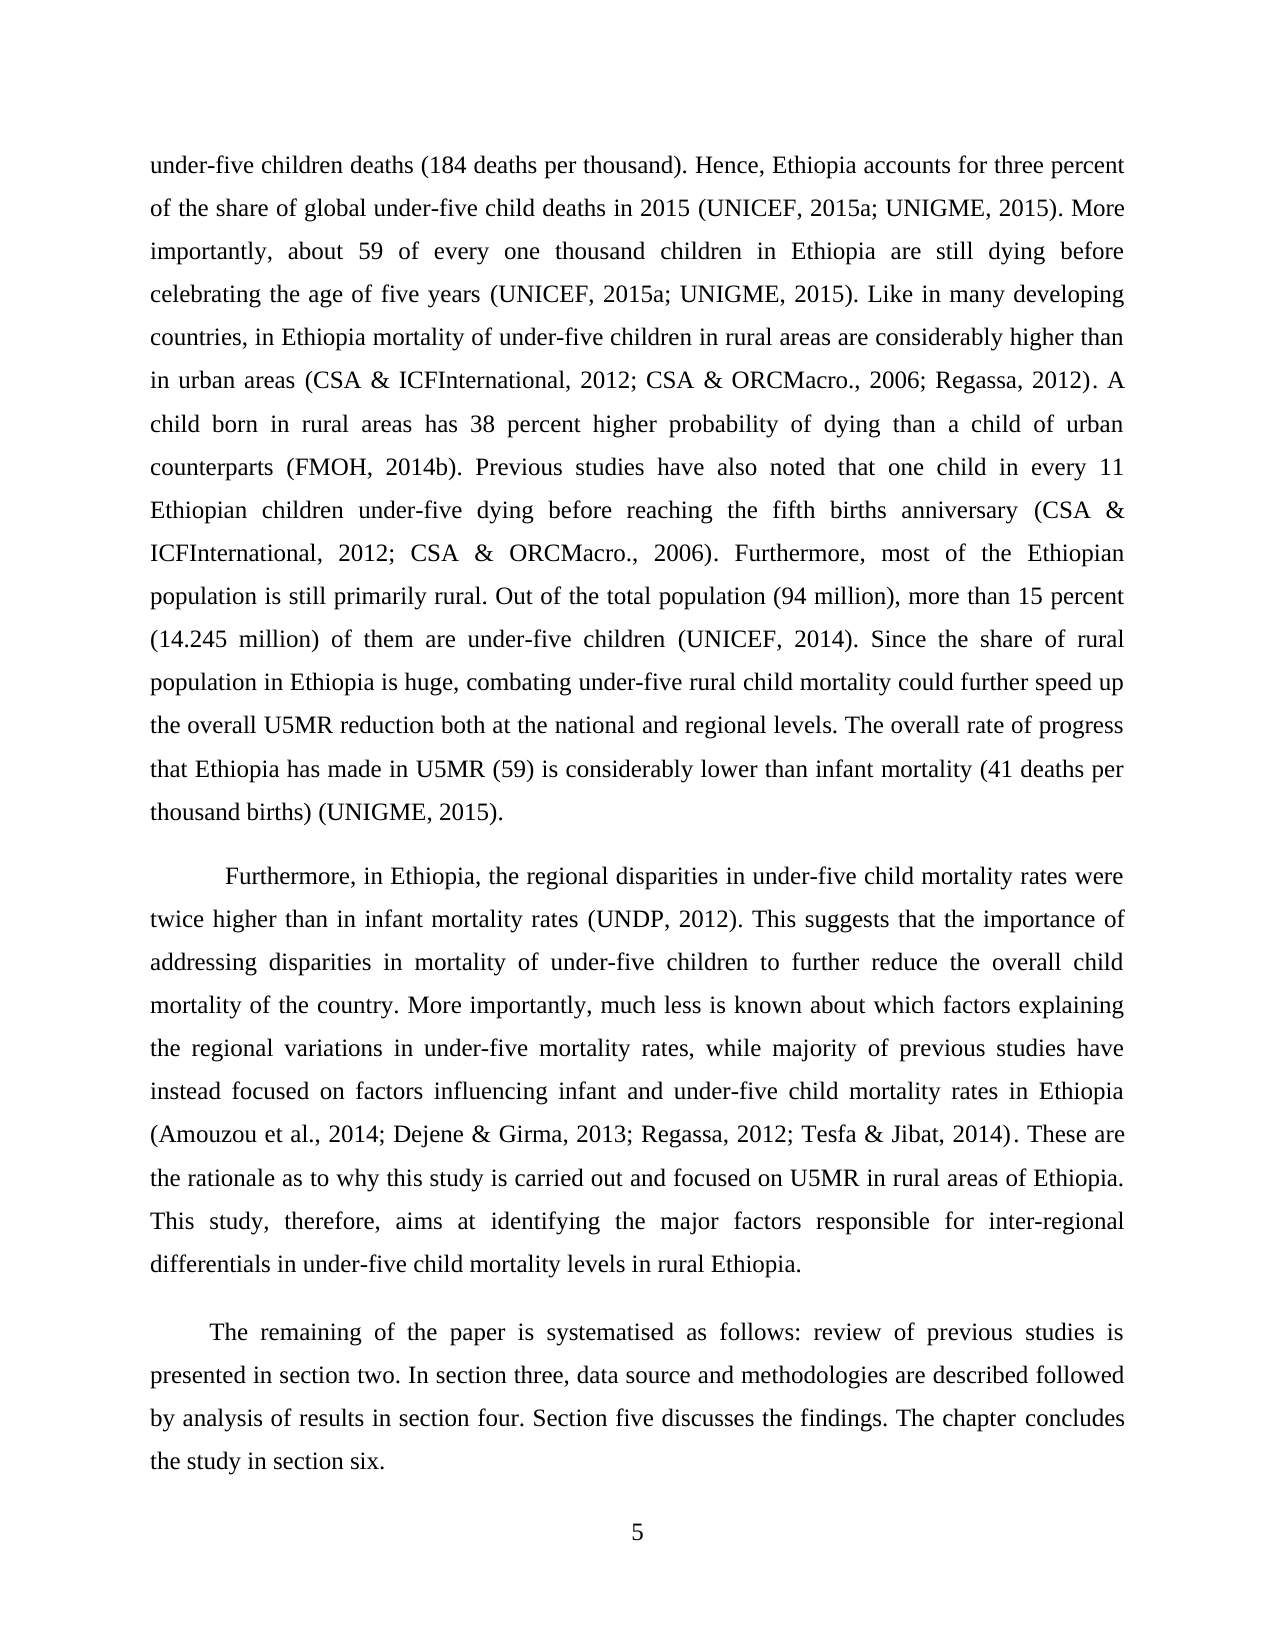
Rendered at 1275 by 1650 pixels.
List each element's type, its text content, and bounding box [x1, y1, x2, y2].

text The remaining of the paper is systematised as follows: review of previous studies is presented in section two. In section three, data source and methodologies are described followed by analysis of results in section four. Section five discusses the findings. The chapter concludes the study in section six. [150, 1317, 1125, 1475]
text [150, 150, 1125, 826]
text Furthermore, in Ethiopia, the regional disparities in under-five child mortality rates were twice higher than in infant mortality rates (UNDP, 2012). This suggests that the importance of addressing disparities in mortality of under-five children to further reduce the overall child mortality of the country. More importantly, much less is known about which factors explaining the regional variations in under-five mortality rates, while majority of previous studies have instead focused on factors influencing infant and under-five child mortality rates in Ethiopia (Amouzou et al., 2014; Dejene & Girma, 2013; Regassa, 2012; Tesfa & Jibat, 2014). These are the rationale as to why this study is carried out and focused on U5MR in rural areas of Ethiopia. This study, therefore, aims at identifying the major factors responsible for inter-regional differentials in under-five child mortality levels in rural Ethiopia. [150, 861, 1125, 1278]
